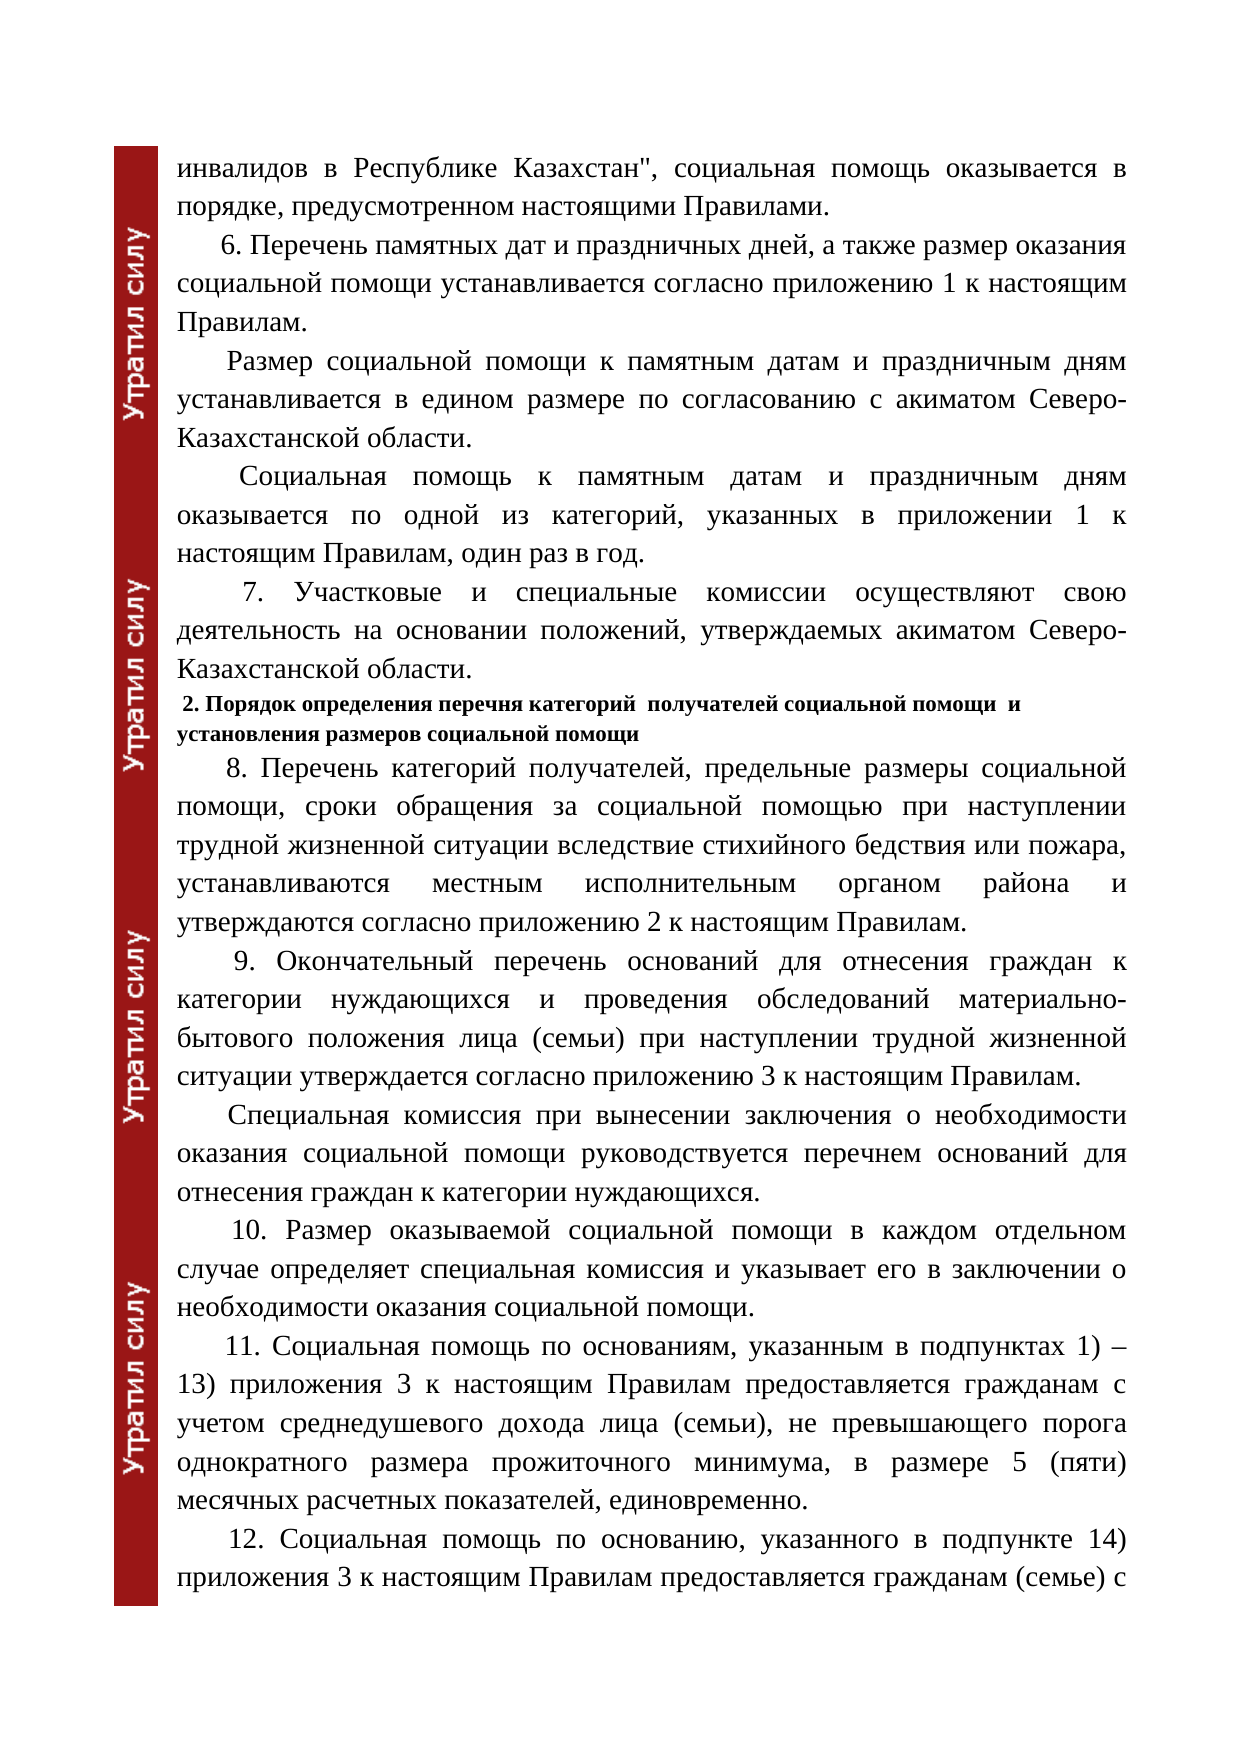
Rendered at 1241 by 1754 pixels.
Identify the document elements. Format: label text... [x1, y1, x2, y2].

text 11. Социальная помощь по основаниям, указанным в подпунктах 1) – 13) приложения 3 к настоящим Правилам предоставляется гражданам с учетом среднедушевого дохода лица (семьи), не превышающего порога однократного размера прожиточного минимума, в размере 5 (пяти) месячных расчетных показателей, единовременно. [112, 1328, 1128, 1516]
picture [114, 222, 158, 227]
picture [114, 938, 158, 943]
picture [114, 146, 158, 150]
text 8. Перечень категорий получателей, предельные размеры социальной помощи, сроки обращения за социальной помощью при наступлении трудной жизненной ситуации вследствие стихийного бедствия или пожара, устанавливаются местным исполнительным органом района и утверждаются согласно приложению 2 к настоящим Правилам. [112, 750, 1128, 938]
picture [114, 1593, 158, 1606]
picture [114, 453, 158, 458]
text 7. Участковые и специальные комиссии осуществляют свою деятельность на основании положений, утверждаемых акиматом Северо-Казахстанской области. [112, 574, 1128, 684]
text Размер социальной помощи к памятным датам и праздничным дням устанавливается в едином размере по согласованию с акиматом Северо-Казахстанской области. [112, 343, 1128, 453]
picture [114, 338, 158, 343]
text Специальная комиссия при вынесении заключения о необходимости оказания социальной помощи руководствуется перечнем оснований для отнесения граждан к категории нуждающихся. [112, 1097, 1128, 1207]
picture [114, 684, 158, 689]
picture [114, 569, 158, 574]
text 10. Размер оказываемой социальной помощи в каждом отдельном случае определяет специальная комиссия и указывает его в заключении о необходимости оказания социальной помощи. [112, 1212, 1128, 1323]
text 6. Перечень памятных дат и праздничных дней, а также размер оказания социальной помощи устанавливается согласно приложению 1 к настоящим Правилам. [112, 227, 1128, 338]
text 2. Порядок определения перечня категорий получателей социальной помощи и установления размеров социальной помощи [112, 689, 1128, 746]
picture [114, 1207, 158, 1212]
picture [114, 1092, 158, 1097]
text Социальная помощь к памятным датам и праздничным дням оказывается по одной из категорий, указанных в приложении 1 к настоящим Правилам, один раз в год. [112, 458, 1128, 569]
picture [114, 746, 158, 750]
text 9. Окончательный перечень оснований для отнесения граждан к категории нуждающихся и проведения обследований материально-бытового положения лица (семьи) при наступлении трудной жизненной ситуации утверждается согласно приложению 3 к настоящим Правилам. [112, 943, 1128, 1092]
picture [114, 1323, 158, 1328]
picture [114, 1516, 158, 1521]
